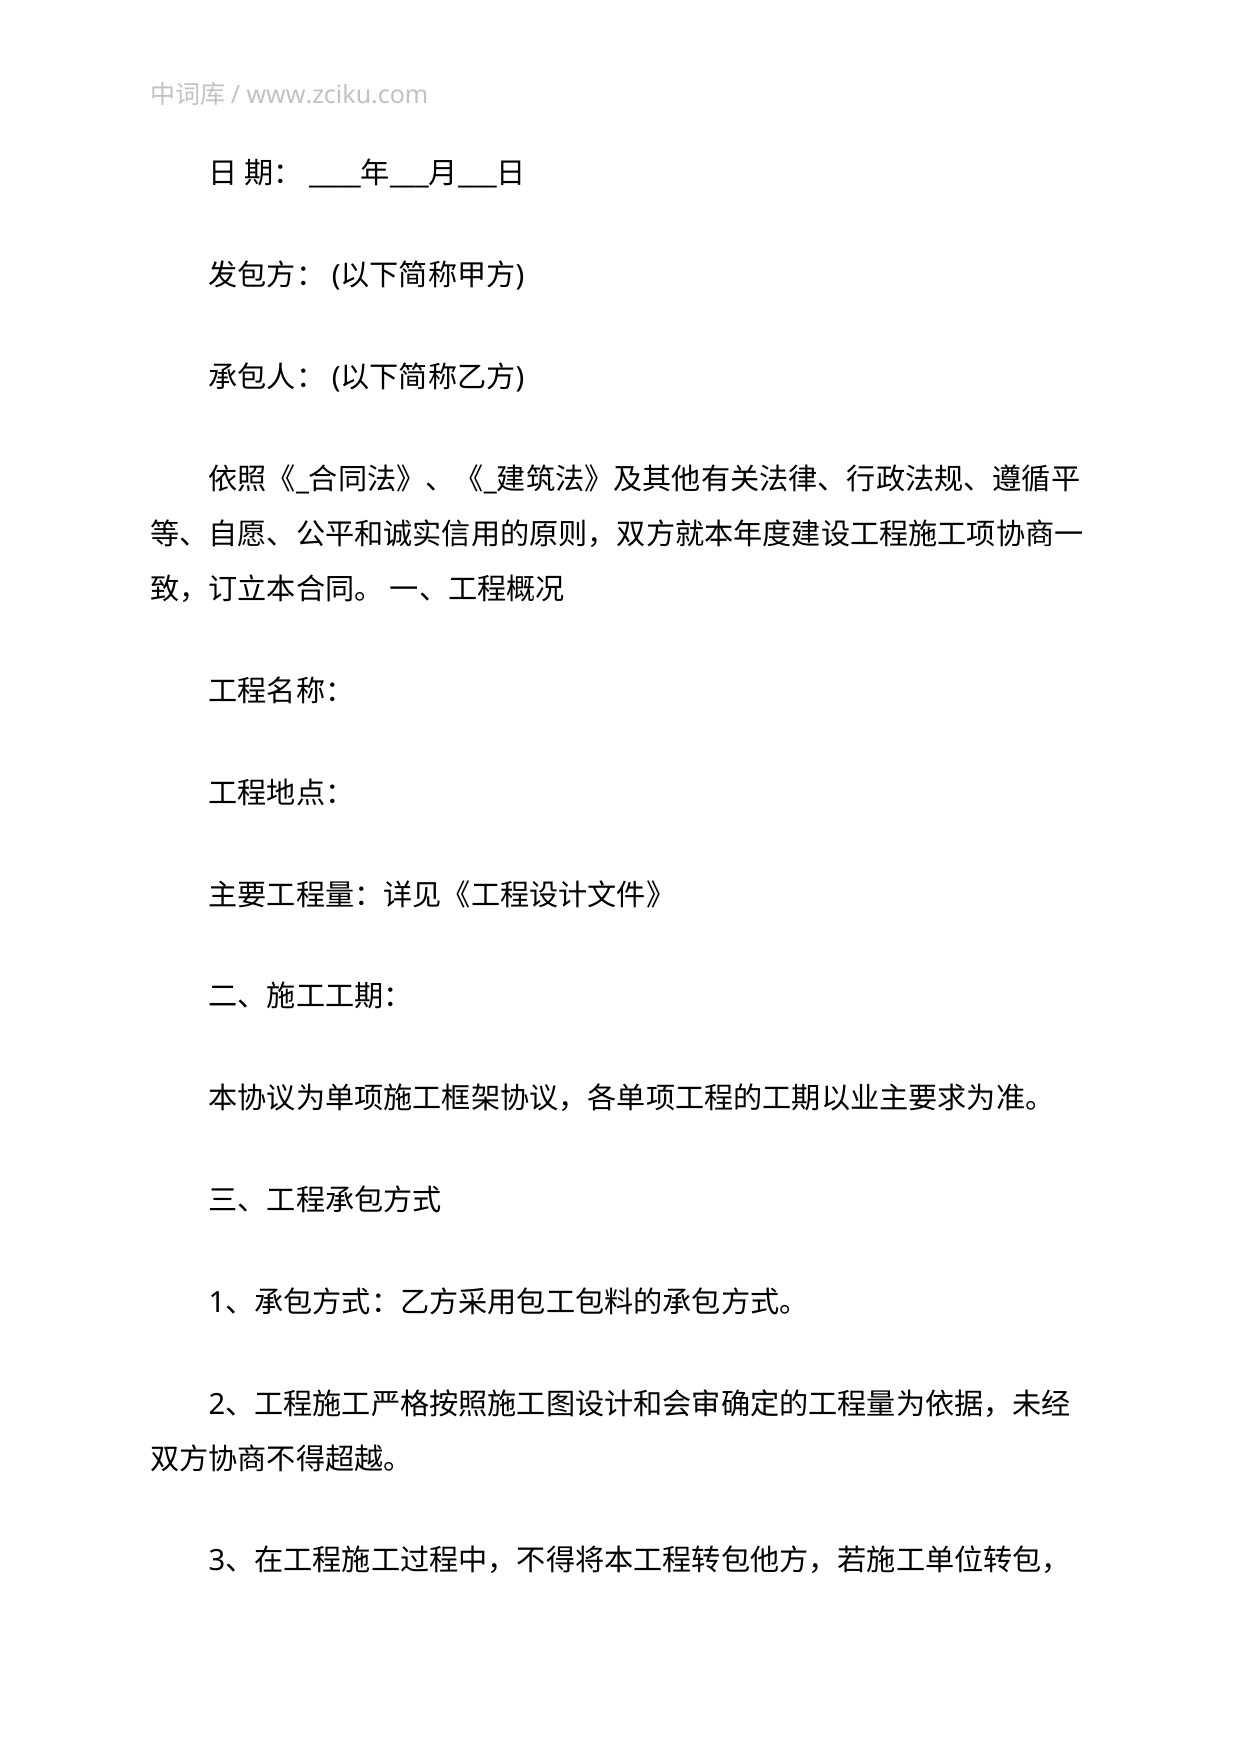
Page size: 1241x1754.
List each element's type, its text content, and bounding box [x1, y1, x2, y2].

text 日 期： ____年___月___日 [150, 150, 1090, 192]
text 主要工程量：详见《工程设计文件》 [150, 871, 1090, 913]
text 工程名称： [150, 668, 1090, 710]
text 发包方： (以下简称甲方) [150, 252, 1090, 294]
text 1、承包方式：乙方采用包工包料的承包方式。 [150, 1278, 1090, 1321]
text 承包人： (以下简称乙方) [150, 354, 1090, 396]
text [150, 1537, 1090, 1579]
text 依照《_合同法》、《_建筑法》及其他有关法律、行政法规、遵循平等、自愿、公平和诚实信用的原则，双方就本年度建设工程施工项协商一致，订立本合同。 一、工程概况 [150, 456, 1090, 608]
text 工程地点： [150, 769, 1090, 812]
text 三、工程承包方式 [150, 1176, 1090, 1219]
text 本协议为单项施工框架协议，各单项工程的工期以业主要求为准。 [150, 1075, 1090, 1117]
text 2、工程施工严格按照施工图设计和会审确定的工程量为依据，未经双方协商不得超越。 [150, 1380, 1090, 1477]
text 二、施工工期： [150, 973, 1090, 1015]
